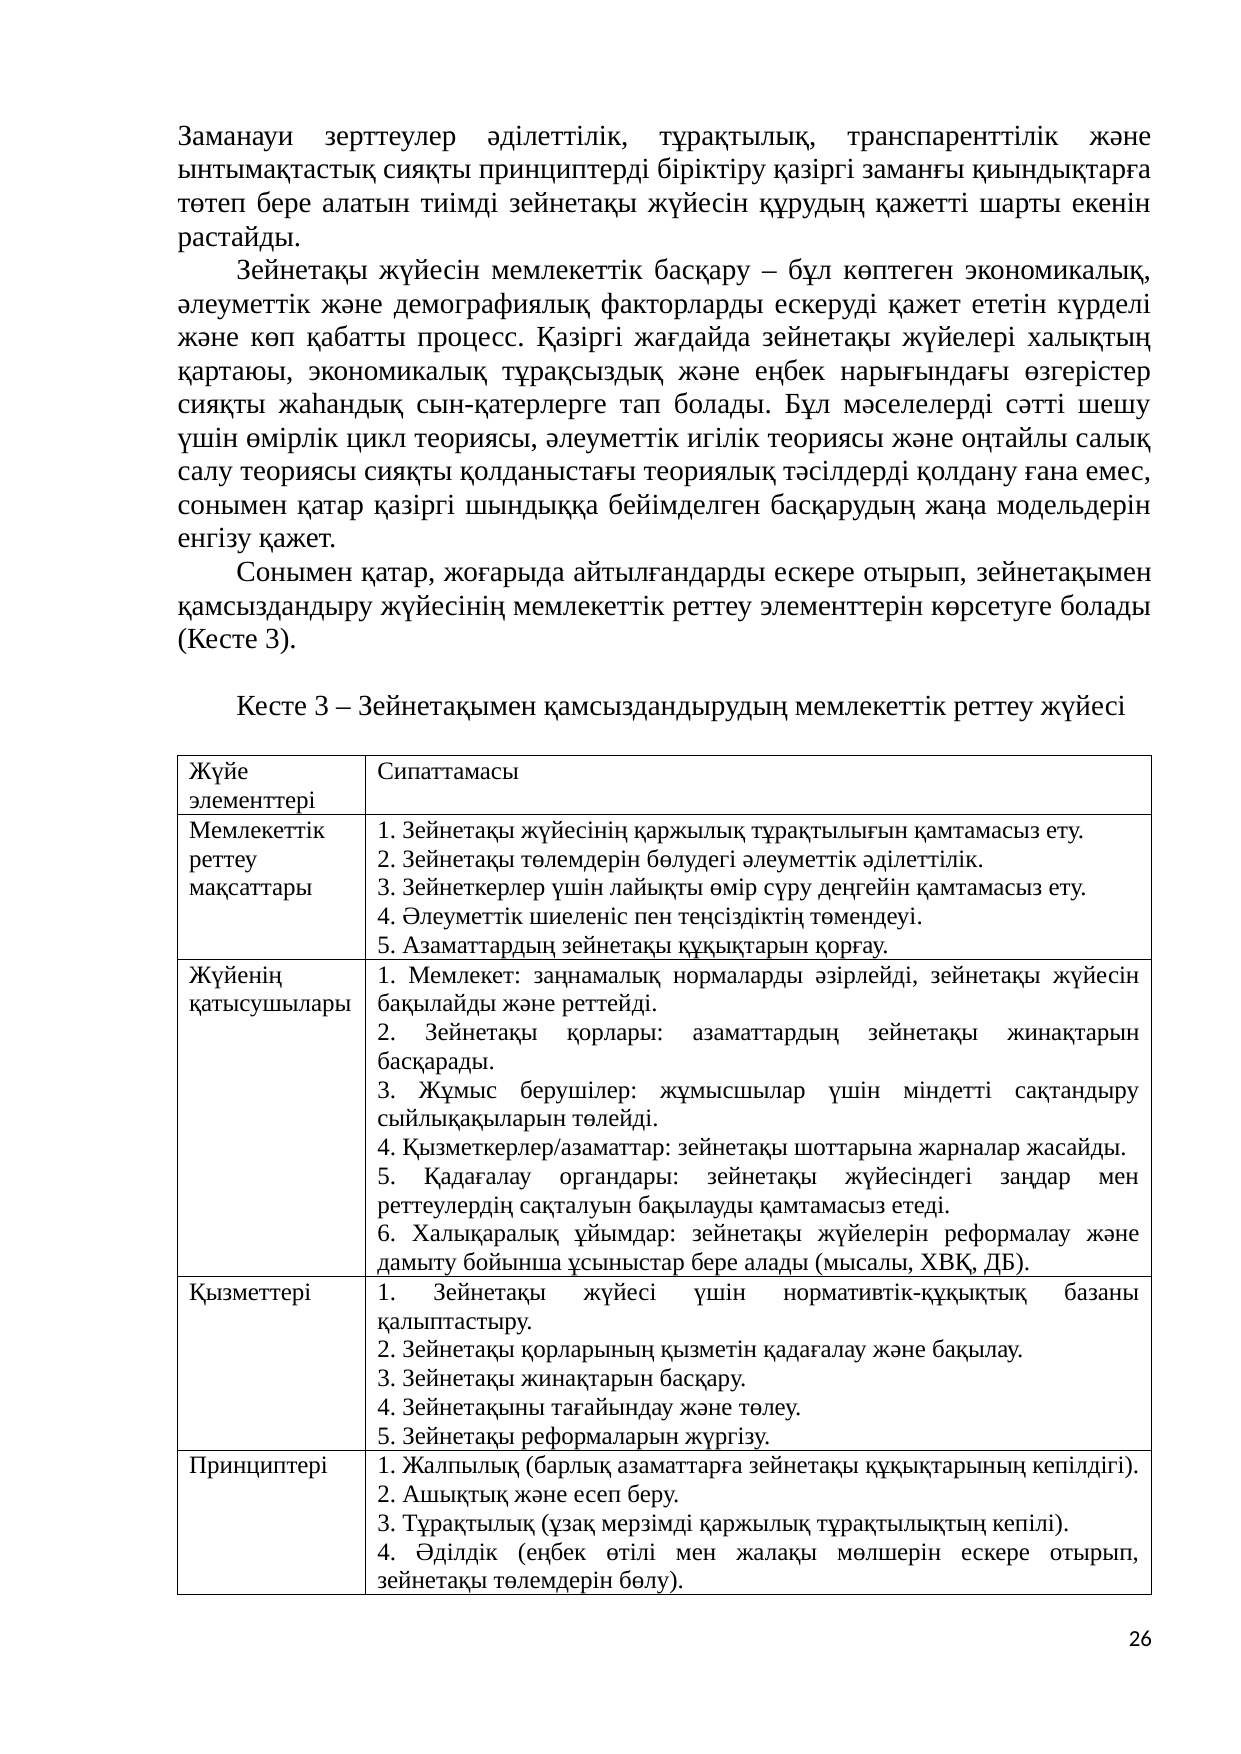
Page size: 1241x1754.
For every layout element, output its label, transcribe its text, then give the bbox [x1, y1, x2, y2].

text Зейнетақы жүйесін мемлекеттік басқару – бұл көптеген экономикалық, әлеуметтік және демографиялық факторларды ескеруді қажет ететін күрделі және көп қабатты процесс. Қазіргі жағдайда зейнетақы жүйелері халықтың қартаюы, экономикалық тұрақсыздық және еңбек нарығындағы өзгерістер сияқты жаһандық сын-қатерлерге тап болады. Бұл мәселелерді сәтті шешу үшін өмірлік цикл теориясы, әлеуметтік игілік теориясы және оңтайлы салық салу теориясы сияқты қолданыстағы теориялық тәсілдерді қолдану ғана емес, сонымен қатар қазіргі шындыққа бейімделген басқарудың жаңа модельдерін енгізу қажет. [177, 252, 1152, 554]
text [177, 118, 1152, 252]
table_cell 1. Мемлекет: заңнамалық нормаларды әзірлейді, зейнетақы жүйесін бақылайды және реттейді. 2. Зейнетақы қорлары: азаматтардың зейнетақы жинақтарын басқарады. 3. Жұмыс берушілер: жұмысшылар үшін міндетті сақтандыру сыйлықақыларын төлейді. 4. Қызметкерлер/азаматтар: зейнетақы шоттарына жарналар жасайды. 5. Қадағалау органдары: зейнетақы жүйесіндегі заңдар мен реттеулердің сақталуын бақылауды қамтамасыз етеді. 6. Халықаралық ұйымдар: зейнетақы жүйелерін реформалау және дамыту бойынша ұсыныстар бере алады (мысалы, ХВҚ, ДБ). [366, 960, 1151, 1276]
table_cell Принциптері [178, 1451, 365, 1594]
table_cell 1. Жалпылық (барлық азаматтарға зейнетақы құқықтарының кепілдігі). 2. Ашықтық және есеп беру. 3. Тұрақтылық (ұзақ мерзімді қаржылық тұрақтылықтың кепілі). 4. Әділдік (еңбек өтілі мен жалақы мөлшерін ескере отырып, зейнетақы төлемдерін бөлу). [366, 1451, 1151, 1594]
table_header Сипаттамасы [366, 756, 1151, 814]
table_header Жүйе элементтері [178, 756, 365, 814]
table_cell 1. Зейнетақы жүйесінің қаржылық тұрақтылығын қамтамасыз ету. 2. Зейнетақы төлемдерін бөлудегі әлеуметтік әділеттілік. 3. Зейнеткерлер үшін лайықты өмір сүру деңгейін қамтамасыз ету. 4. Әлеуметтік шиеленіс пен теңсіздіктің төмендеуі. 5. Азаматтардың зейнетақы құқықтарын қорғау. [366, 815, 1151, 959]
text Кесте 3 – Зейнетақымен қамсыздандырудың мемлекеттік реттеу жүйесі [177, 688, 1152, 722]
table_cell 1. Зейнетақы жүйесі үшін нормативтік-құқықтық базаны қалыптастыру. 2. Зейнетақы қорларының қызметін қадағалау және бақылау. 3. Зейнетақы жинақтарын басқару. 4. Зейнетақыны тағайындау және төлеу. 5. Зейнетақы реформаларын жүргізу. [366, 1277, 1151, 1449]
table_cell Қызметтері [178, 1277, 365, 1449]
text Сонымен қатар, жоғарыда айтылғандарды ескере отырып, зейнетақымен қамсыздандыру жүйесінің мемлекеттік реттеу элементтерін көрсетуге болады (Кесте 3). [177, 554, 1152, 655]
table_cell Мемлекеттік реттеу мақсаттары [178, 815, 365, 959]
table_cell Жүйенің қатысушылары [178, 960, 365, 1276]
